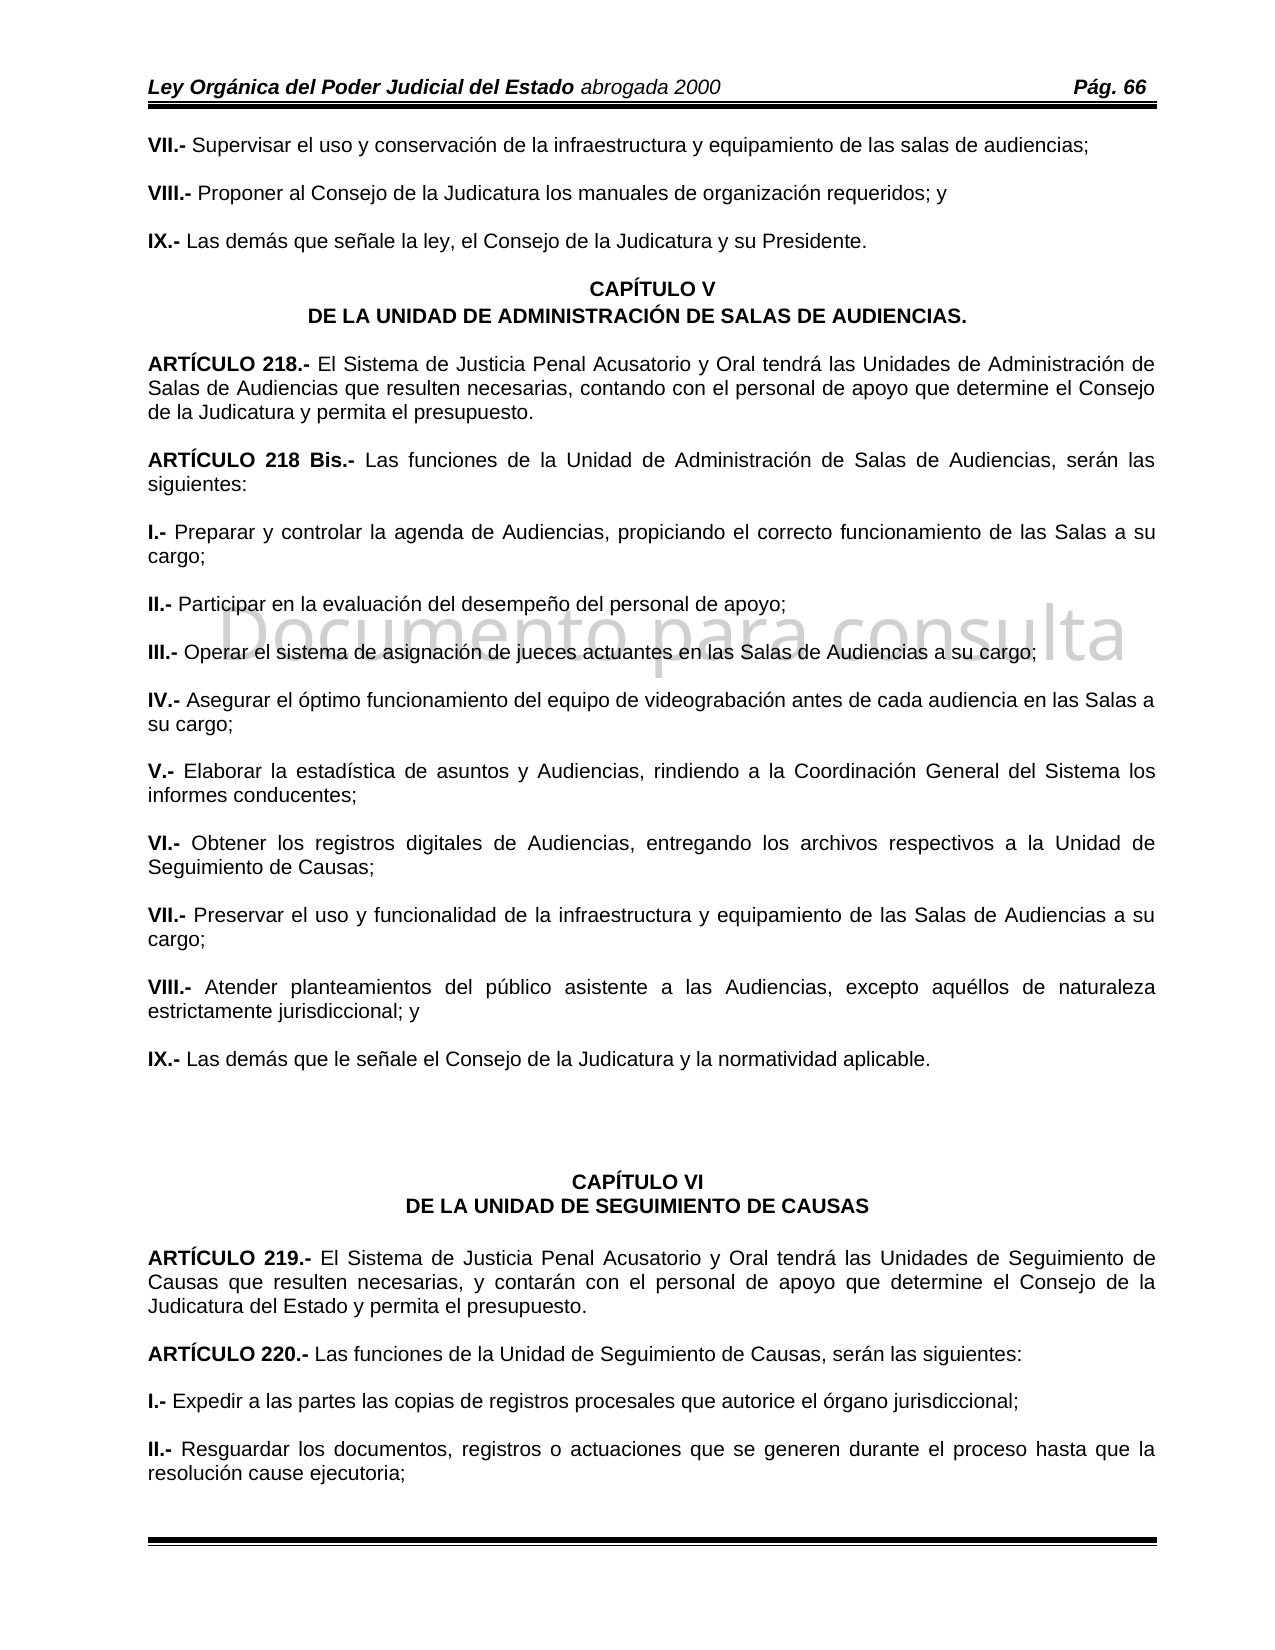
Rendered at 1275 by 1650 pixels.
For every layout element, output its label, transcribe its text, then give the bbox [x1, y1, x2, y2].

text VIII.- Atender planteamientos del público asistente a las Audiencias, excepto aquéllos de naturaleza estrictamente jurisdiccional; y [148, 975, 1157, 1023]
text CAPÍTULO VI [118, 1170, 1157, 1194]
text I.- Expedir a las partes las copias de registros procesales que autorice el órgano jurisdiccional; [148, 1389, 1157, 1413]
text ARTÍCULO 219.- El Sistema de Justicia Penal Acusatorio y Oral tendrá las Unidades de Seguimiento de Causas que resulten necesarias, y contarán con el personal de apoyo que determine el Consejo de la Judicatura del Estado y permita el presupuesto. [148, 1246, 1157, 1317]
text II.- Participar en la evaluación del desempeño del personal de apoyo; [148, 592, 1157, 616]
text II.- Resguardar los documentos, registros o actuaciones que se generen durante el proceso hasta que la resolución cause ejecutoria; [148, 1437, 1157, 1485]
text VII.- Preservar el uso y funcionalidad de la infraestructura y equipamiento de las Salas de Audiencias a su cargo; [148, 903, 1157, 951]
text ARTÍCULO 220.- Las funciones de la Unidad de Seguimiento de Causas, serán las siguientes: [148, 1341, 1157, 1365]
text ARTÍCULO 218 Bis.- Las funciones de la Unidad de Administración de Salas de Audiencias, serán las siguientes: [148, 448, 1157, 496]
text IX.- Las demás que señale la ley, el Consejo de la Judicatura y su Presidente. [148, 229, 1157, 253]
text V.- Elaborar la estadística de asuntos y Audiencias, rindiendo a la Coordinación General del Sistema los informes conducentes; [148, 759, 1157, 807]
text VI.- Obtener los registros digitales de Audiencias, entregando los archivos respectivos a la Unidad de Seguimiento de Causas; [148, 831, 1157, 879]
text DE LA UNIDAD DE SEGUIMIENTO DE CAUSAS [118, 1194, 1157, 1218]
text I.- Preparar y controlar la agenda de Audiencias, propiciando el correcto funcionamiento de las Salas a su cargo; [148, 520, 1157, 568]
text DE LA UNIDAD DE ADMINISTRACIÓN DE SALAS DE AUDIENCIAS. [118, 304, 1157, 328]
text VII.- Supervisar el uso y conservación de la infraestructura y equipamiento de las salas de audiencias; [148, 133, 1157, 157]
text IX.- Las demás que le señale el Consejo de la Judicatura y la normatividad aplicable. [148, 1047, 1157, 1071]
text III.- Operar el sistema de asignación de jueces actuantes en las Salas de Audiencias a su cargo; [148, 639, 1157, 663]
text ARTÍCULO 218.- El Sistema de Justicia Penal Acusatorio y Oral tendrá las Unidades de Administración de Salas de Audiencias que resulten necesarias, contando con el personal de apoyo que determine el Consejo de la Judicatura y permita el presupuesto. [148, 352, 1157, 424]
text VIII.- Proponer al Consejo de la Judicatura los manuales de organización requeridos; y [148, 181, 1157, 205]
text CAPÍTULO V [148, 277, 1157, 301]
text IV.- Asegurar el óptimo funcionamiento del equipo de videograbación antes de cada audiencia en las Salas a su cargo; [148, 687, 1157, 735]
